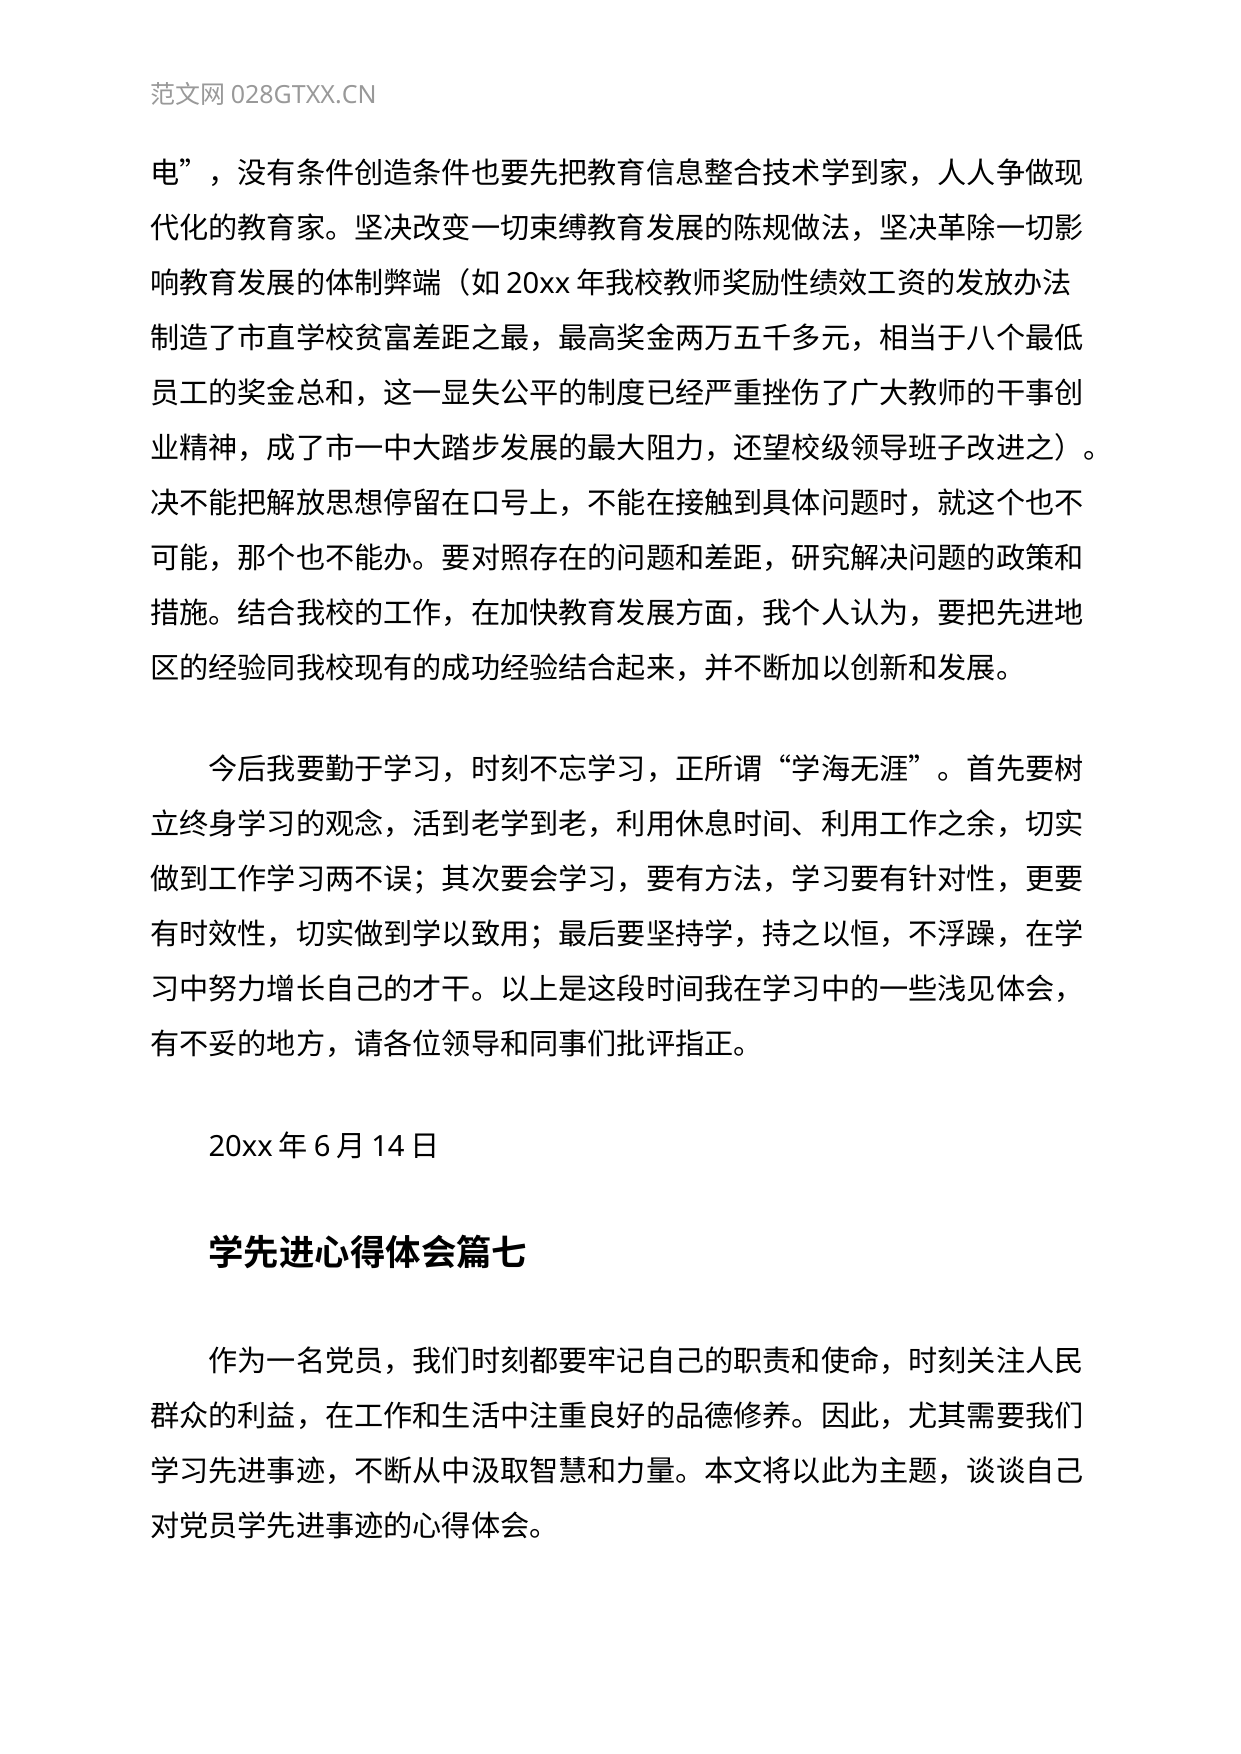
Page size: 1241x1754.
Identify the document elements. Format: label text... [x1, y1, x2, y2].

text 学先进心得体会篇七 [150, 1224, 1090, 1275]
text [150, 150, 1090, 686]
text 20xx年6月14日 [150, 1122, 1090, 1164]
text 作为一名党员，我们时刻都要牢记自己的职责和使命，时刻关注人民群众的利益，在工作和生活中注重良好的品德修养。因此，尤其需要我们学习先进事迹，不断从中汲取智慧和力量。本文将以此为主题，谈谈自己对党员学先进事迹的心得体会。 [150, 1338, 1090, 1544]
text 今后我要勤于学习，时刻不忘学习，正所谓“学海无涯”。首先要树立终身学习的观念，活到老学到老，利用休息时间、利用工作之余，切实做到工作学习两不误；其次要会学习，要有方法，学习要有针对性，更要有时效性，切实做到学以致用；最后要坚持学，持之以恒，不浮躁，在学习中努力增长自己的才干。以上是这段时间我在学习中的一些浅见体会，有不妥的地方，请各位领导和同事们批评指正。 [150, 746, 1090, 1063]
